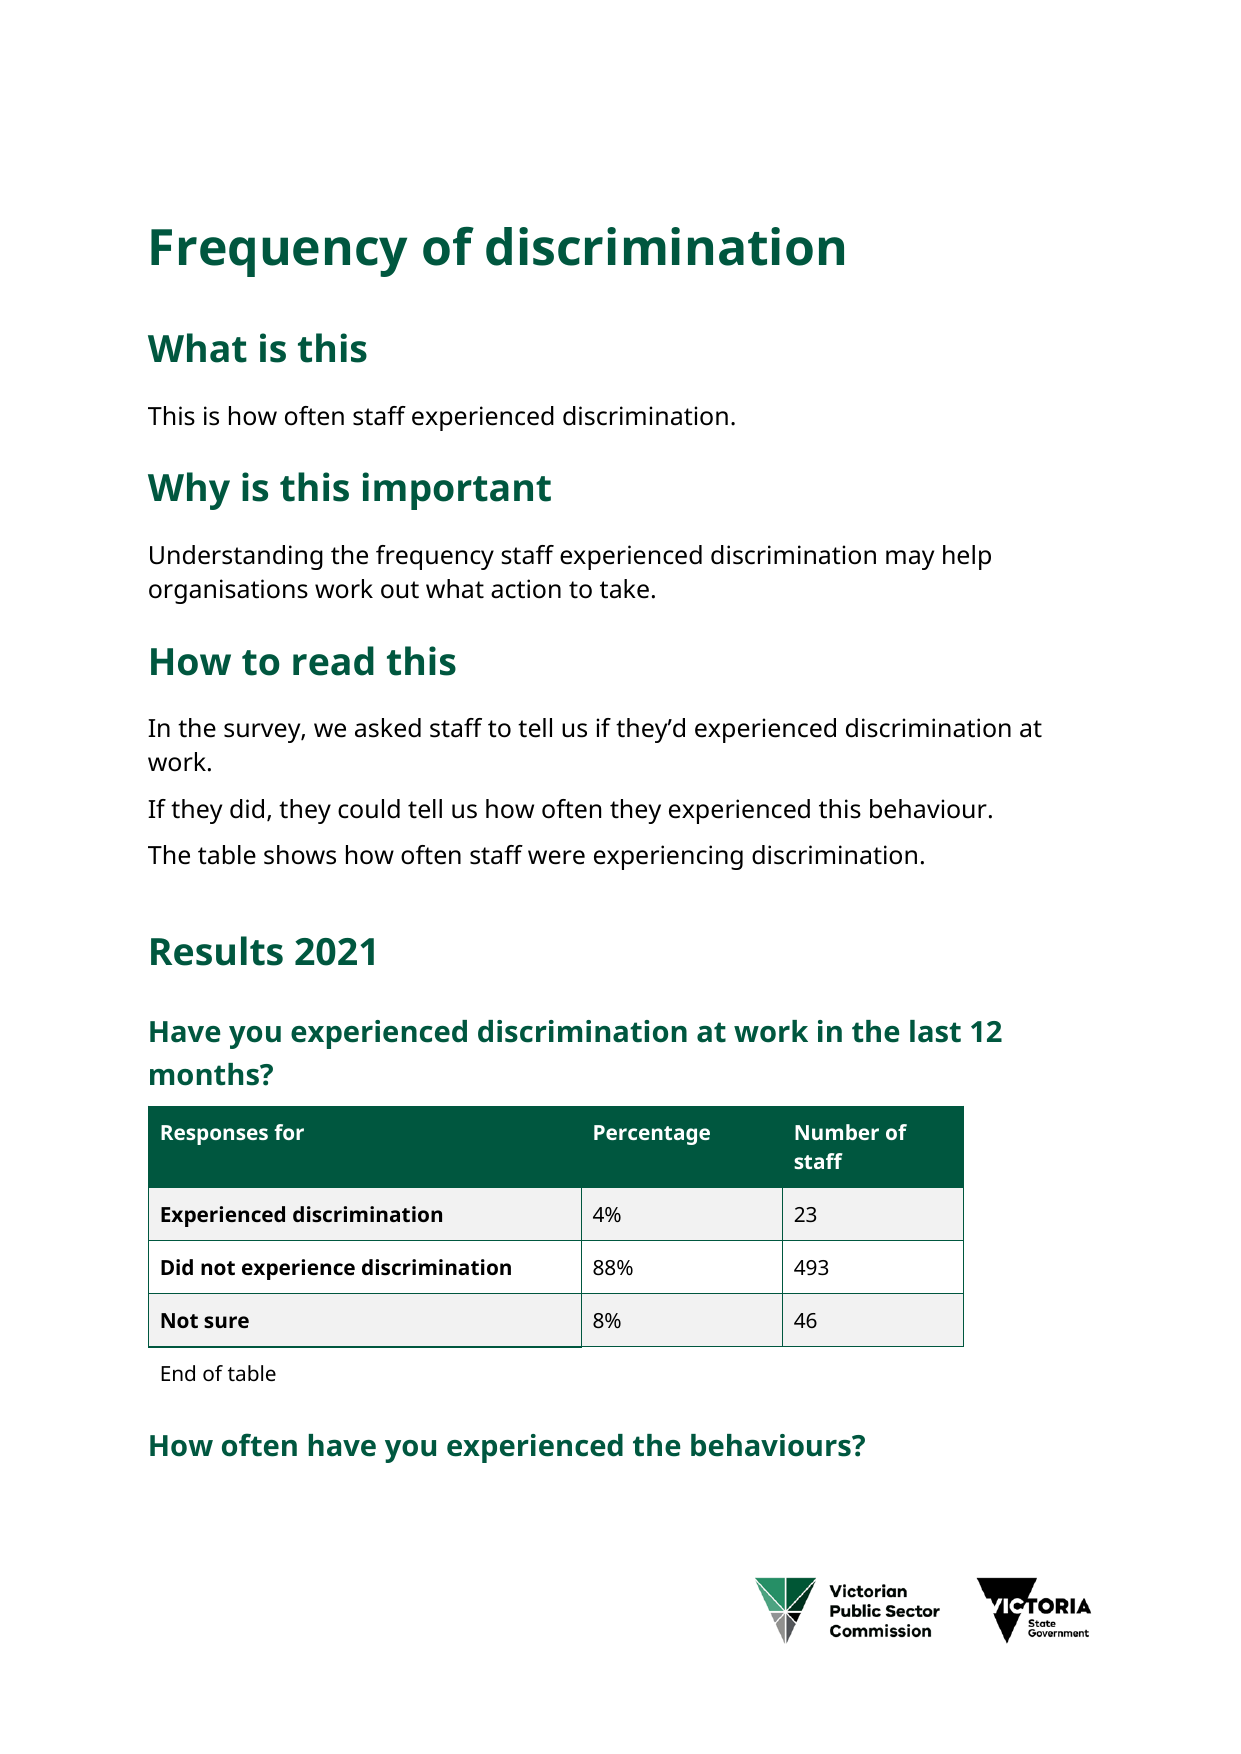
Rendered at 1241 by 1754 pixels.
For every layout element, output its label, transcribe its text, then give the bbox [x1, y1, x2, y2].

subtitle Results 2021 [148, 925, 1092, 976]
subtitle Have you experienced discrimination at work in the last 12 months? [148, 1011, 1092, 1094]
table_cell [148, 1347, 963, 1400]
subtitle How often have you experienced the behaviours? [148, 1425, 1092, 1464]
subtitle How to read this [148, 635, 1092, 686]
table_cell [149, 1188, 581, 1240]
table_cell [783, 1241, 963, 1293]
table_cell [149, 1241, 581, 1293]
picture [754, 1577, 1093, 1645]
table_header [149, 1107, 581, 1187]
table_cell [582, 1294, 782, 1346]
text Understanding the frequency staff experienced discrimination may help organisations work out what action to take. [148, 538, 1092, 606]
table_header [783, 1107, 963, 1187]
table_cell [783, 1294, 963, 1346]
subtitle Why is this important [148, 462, 1092, 513]
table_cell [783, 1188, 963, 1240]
text If they did, they could tell us how often they experienced this behaviour. [148, 791, 1092, 825]
subtitle Frequency of discrimination [148, 212, 1092, 280]
subtitle What is this [148, 323, 1092, 374]
text In the survey, we asked staff to tell us if they’d experienced discrimination at work. [148, 711, 1092, 779]
text This is how often staff experienced discrimination. [148, 398, 1092, 433]
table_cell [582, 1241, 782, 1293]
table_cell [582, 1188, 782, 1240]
text The table shows how often staff were experiencing discrimination. [148, 838, 1092, 896]
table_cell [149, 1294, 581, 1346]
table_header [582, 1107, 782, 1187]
